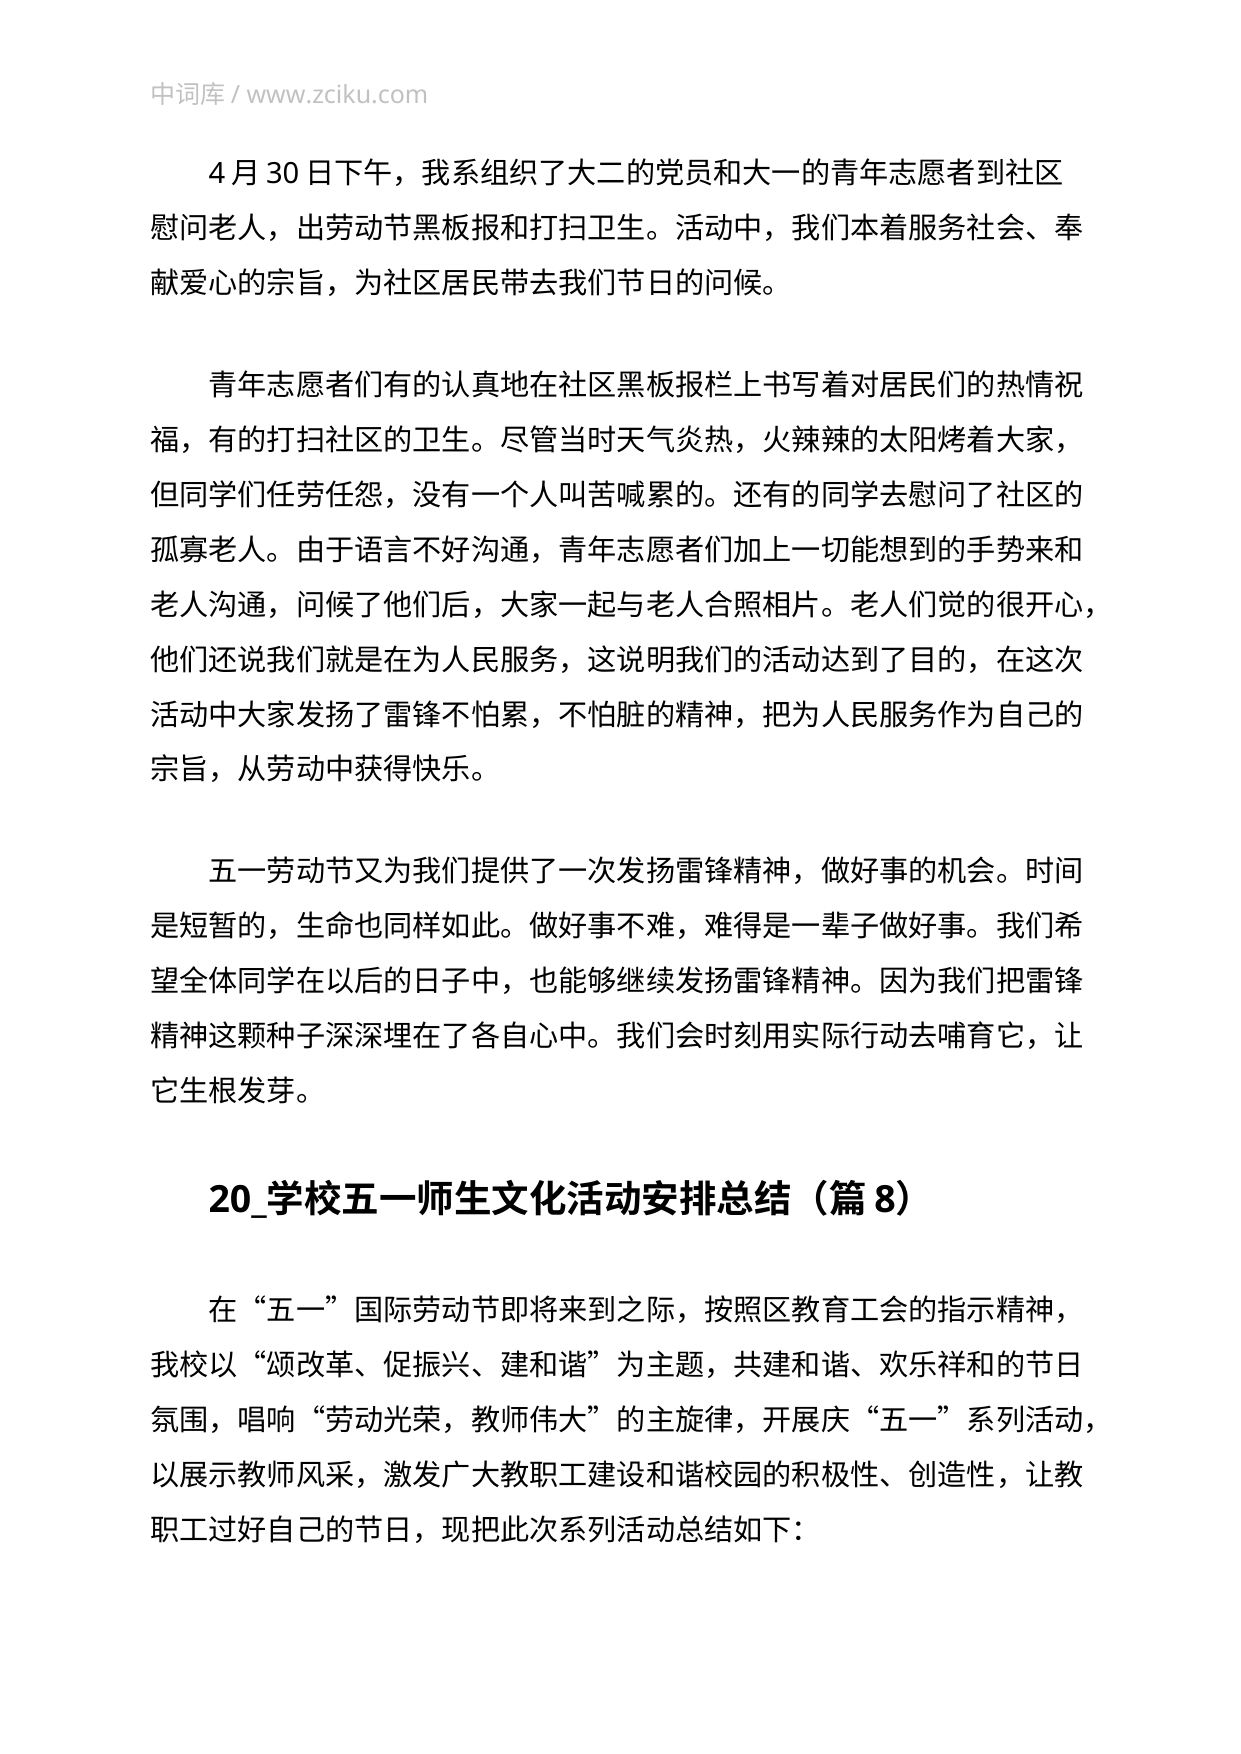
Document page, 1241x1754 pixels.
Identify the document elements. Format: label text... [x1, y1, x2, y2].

text 青年志愿者们有的认真地在社区黑板报栏上书写着对居民们的热情祝福，有的打扫社区的卫生。尽管当时天气炎热，火辣辣的太阳烤着大家，但同学们任劳任怨，没有一个人叫苦喊累的。还有的同学去慰问了社区的孤寡老人。由于语言不好沟通，青年志愿者们加上一切能想到的手势来和老人沟通，问候了他们后，大家一起与老人合照相片。老人们觉的很开心，他们还说我们就是在为人民服务，这说明我们的活动达到了目的，在这次活动中大家发扬了雷锋不怕累，不怕脏的精神，把为人民服务作为自己的宗旨，从劳动中获得快乐。 [150, 362, 1090, 788]
text 在“五一”国际劳动节即将来到之际，按照区教育工会的指示精神，我校以“颂改革、促振兴、建和谐”为主题，共建和谐、欢乐祥和的节日氛围，唱响“劳动光荣，教师伟大”的主旋律，开展庆“五一”系列活动，以展示教师风采，激发广大教职工建设和谐校园的积极性、创造性，让教职工过好自己的节日，现把此次系列活动总结如下： [150, 1287, 1090, 1548]
text 五一劳动节又为我们提供了一次发扬雷锋精神，做好事的机会。时间是短暂的，生命也同样如此。做好事不难，难得是一辈子做好事。我们希望全体同学在以后的日子中，也能够继续发扬雷锋精神。因为我们把雷锋精神这颗种子深深埋在了各自心中。我们会时刻用实际行动去哺育它，让它生根发芽。 [150, 848, 1090, 1109]
text 4月30日下午，我系组织了大二的党员和大一的青年志愿者到社区慰问老人，出劳动节黑板报和打扫卫生。活动中，我们本着服务社会、奉献爱心的宗旨，为社区居民带去我们节日的问候。 [150, 150, 1090, 302]
text 20_学校五一师生文化活动安排总结（篇8） [150, 1169, 1090, 1223]
